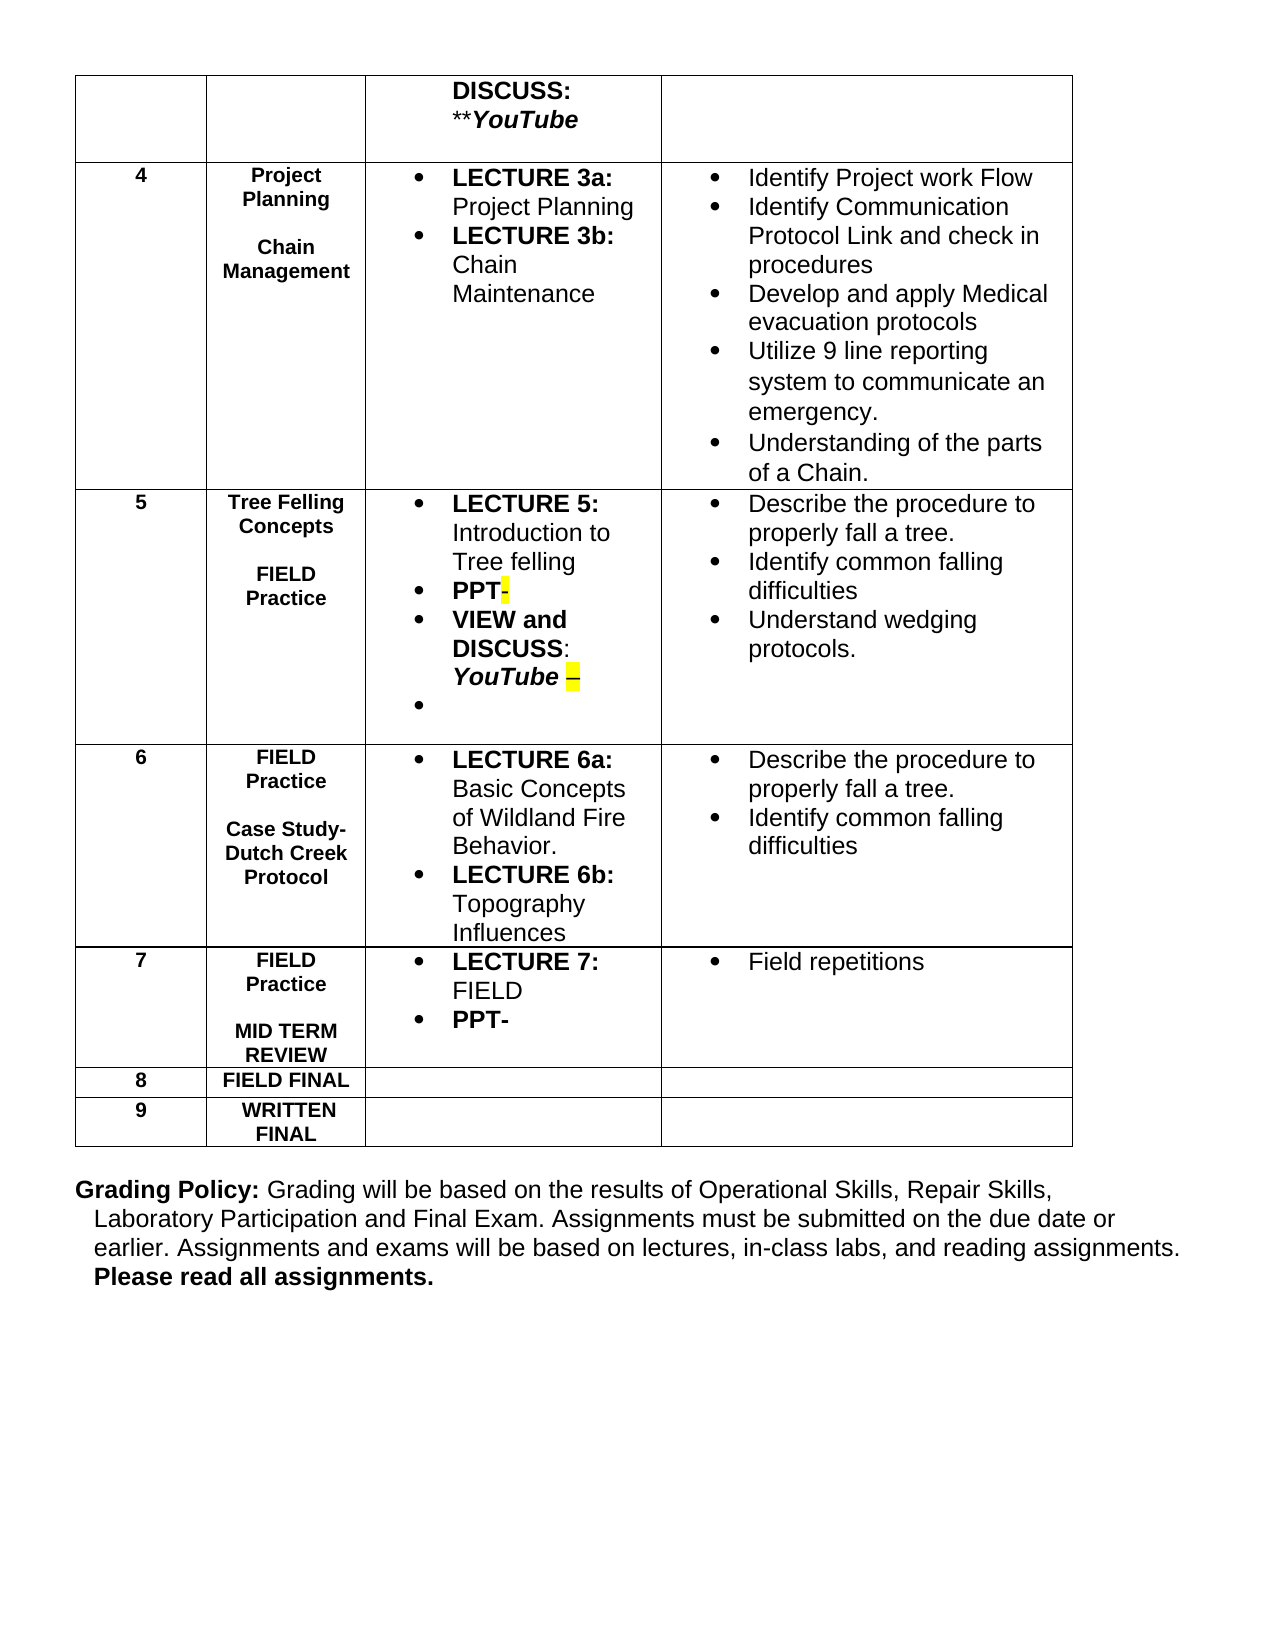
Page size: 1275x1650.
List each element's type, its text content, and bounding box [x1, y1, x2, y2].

table_cell Tree Felling Concepts FIELD Practice [207, 490, 365, 744]
table_cell 6 [76, 745, 206, 946]
table_cell FIELD FINAL [207, 1068, 365, 1097]
table_cell WRITTEN FINAL [207, 1098, 365, 1146]
table_cell Field repetitions [662, 948, 1072, 1067]
table_cell 9 [76, 1098, 206, 1146]
table_cell 3 [76, 76, 206, 162]
table_cell [366, 1098, 661, 1146]
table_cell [366, 76, 661, 162]
table_cell Identify Project work Flow Identify Communication Protocol Link and check in procedures Develop and apply Medical evacuation protocols Utilize 9 line reporting system to communicate an emergency. Understanding of the parts of a Chain. [662, 163, 1072, 488]
table_cell [366, 1068, 661, 1097]
table_cell LECTURE 5: Introduction to Tree felling PPT- VIEW and DISCUSS: YouTube – [366, 490, 661, 744]
table_cell LECTURE 7: FIELD PPT- [366, 948, 661, 1067]
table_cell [207, 76, 365, 162]
table_cell 4 [76, 163, 206, 488]
table_cell LECTURE 3a: Project Planning LECTURE 3b: Chain Maintenance [366, 163, 661, 488]
table_cell [662, 1068, 1072, 1097]
table_cell FIELD Practice Case Study-Dutch Creek Protocol [207, 745, 365, 946]
table_cell [662, 1098, 1072, 1146]
table_cell Describe the procedure to properly fall a tree. Identify common falling difficulties [662, 745, 1072, 946]
table_cell LECTURE 6a: Basic Concepts of Wildland Fire Behavior. LECTURE 6b: Topography Influences [366, 745, 661, 946]
table_cell 7 [76, 948, 206, 1067]
text Grading Policy: Grading will be based on the results of Operational Skills, Repair Skills, [75, 1175, 1200, 1204]
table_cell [662, 76, 1072, 162]
text Please read all assignments. [94, 1262, 1200, 1290]
table_cell Describe the procedure to properly fall a tree. Identify common falling difficulties Understand wedging protocols. [662, 490, 1072, 744]
table_cell 8 [76, 1068, 206, 1097]
text Laboratory Participation and Final Exam. Assignments must be submitted on the due date or earlier. Assignments and exams will be based on lectures, in-class labs, and reading assignments. [94, 1204, 1200, 1262]
table_cell FIELD Practice MID TERM REVIEW [207, 948, 365, 1067]
table_cell Project Planning Chain Management [207, 163, 365, 488]
table_cell 5 [76, 490, 206, 744]
